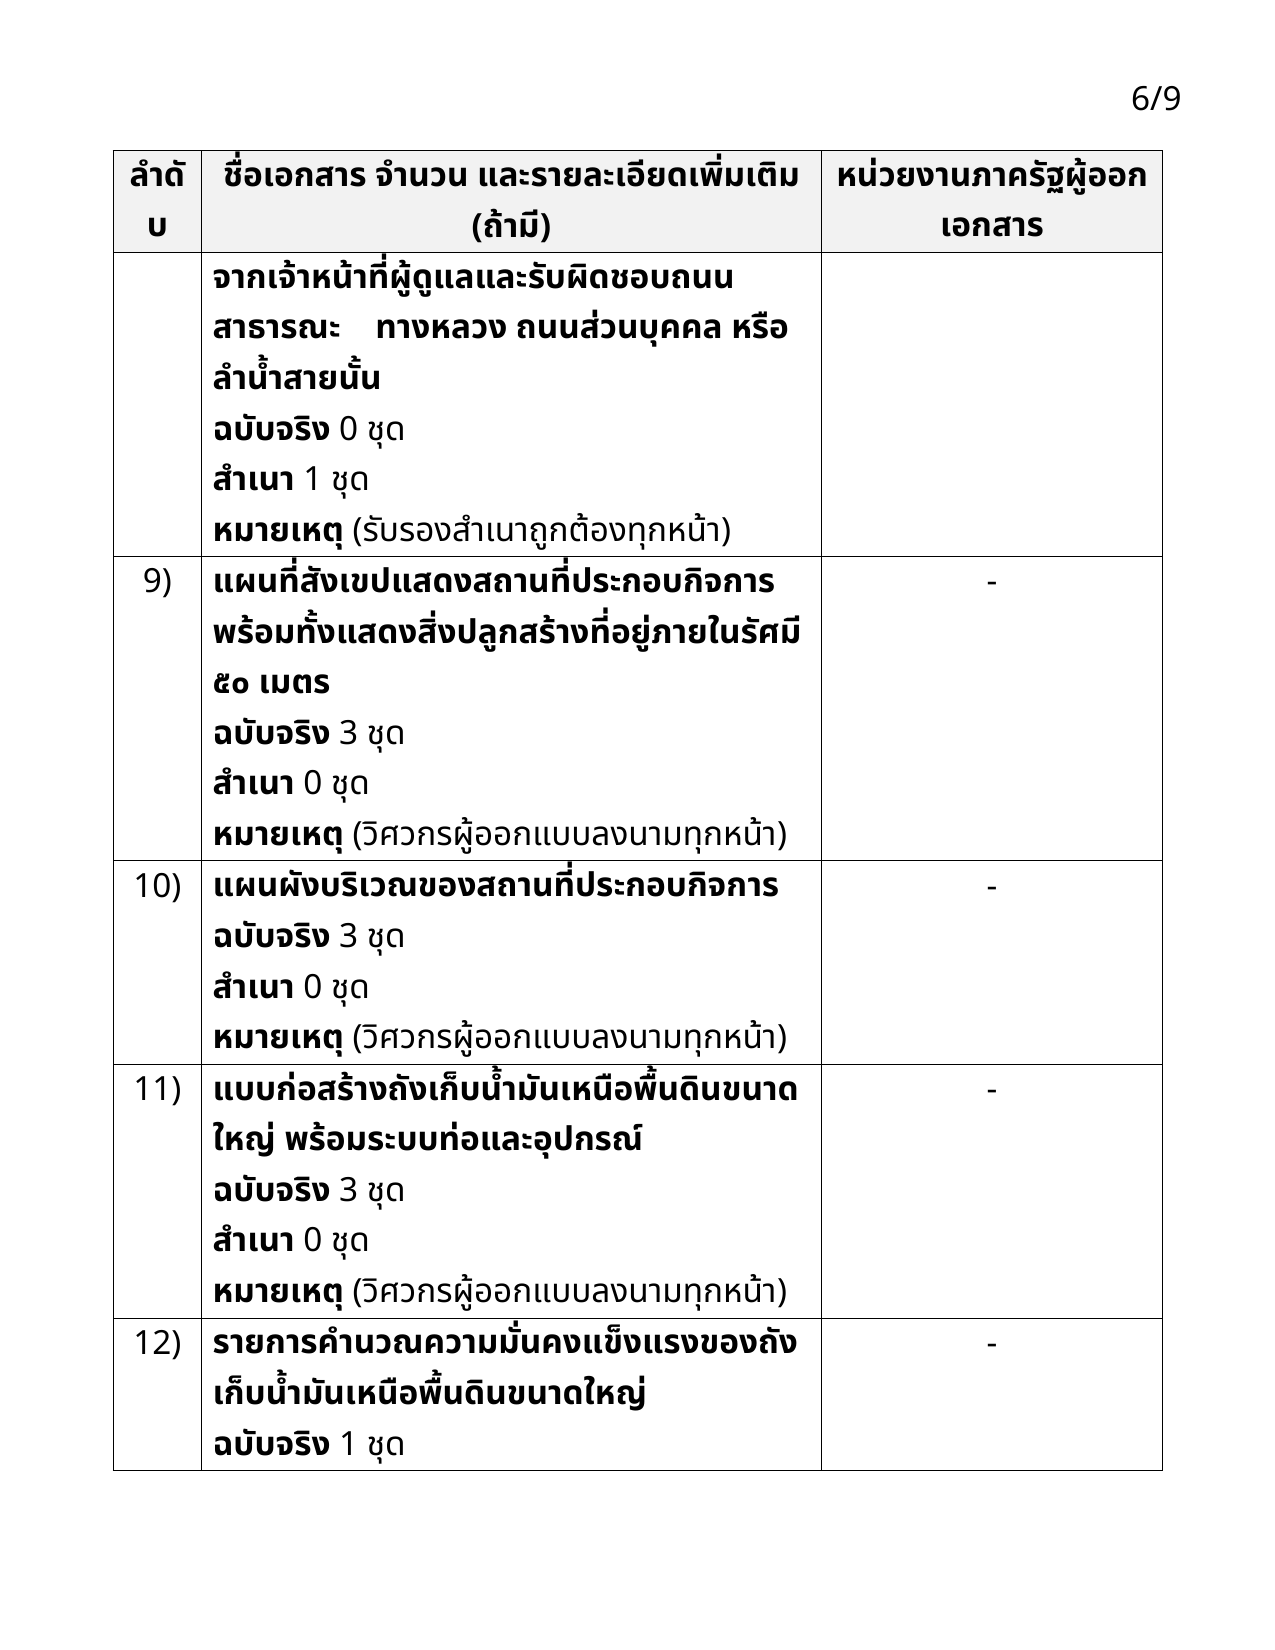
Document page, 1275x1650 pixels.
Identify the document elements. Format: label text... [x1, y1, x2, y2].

table_header หน่วยงานภาครัฐผู้ออกเอกสาร [822, 151, 1162, 252]
table_cell 11) [114, 1065, 201, 1317]
table_cell - [822, 1065, 1162, 1317]
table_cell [202, 1319, 821, 1470]
table_cell แผนที่สังเขปแสดงสถานที่ประกอบกิจการ พร้อมทั้งแสดงสิ่งปลูกสร้างที่อยู่ภายในรัศมี ๕๐ เมตร ฉบับจริง 3 ชุด สำเนา 0 ชุด หมายเหตุ (วิศวกรผู้ออกแบบลงนามทุกหน้า) [202, 557, 821, 860]
table_cell - [822, 861, 1162, 1064]
table_cell 8) [114, 253, 201, 556]
table_header ลำดับ [114, 151, 201, 252]
table_cell - [822, 253, 1162, 556]
table_cell 10) [114, 861, 201, 1064]
table_cell แผนผังบริเวณของสถานที่ประกอบกิจการ ฉบับจริง 3 ชุด สำเนา 0 ชุด หมายเหตุ (วิศวกรผู้ออกแบบลงนามทุกหน้า) [202, 861, 821, 1064]
table_cell แบบก่อสร้างถังเก็บน้ำมันเหนือพื้นดินขนาดใหญ่ พร้อมระบบท่อและอุปกรณ์ ฉบับจริง 3 ชุด สำเนา 0 ชุด หมายเหตุ (วิศวกรผู้ออกแบบลงนามทุกหน้า) [202, 1065, 821, 1317]
table_cell - [822, 1319, 1162, 1470]
table_cell 12) [114, 1319, 201, 1470]
table_cell - [822, 557, 1162, 860]
table_header ชื่อเอกสาร จำนวน และรายละเอียดเพิ่มเติม (ถ้ามี) [202, 151, 821, 252]
table_cell 9) [114, 557, 201, 860]
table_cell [202, 253, 821, 556]
